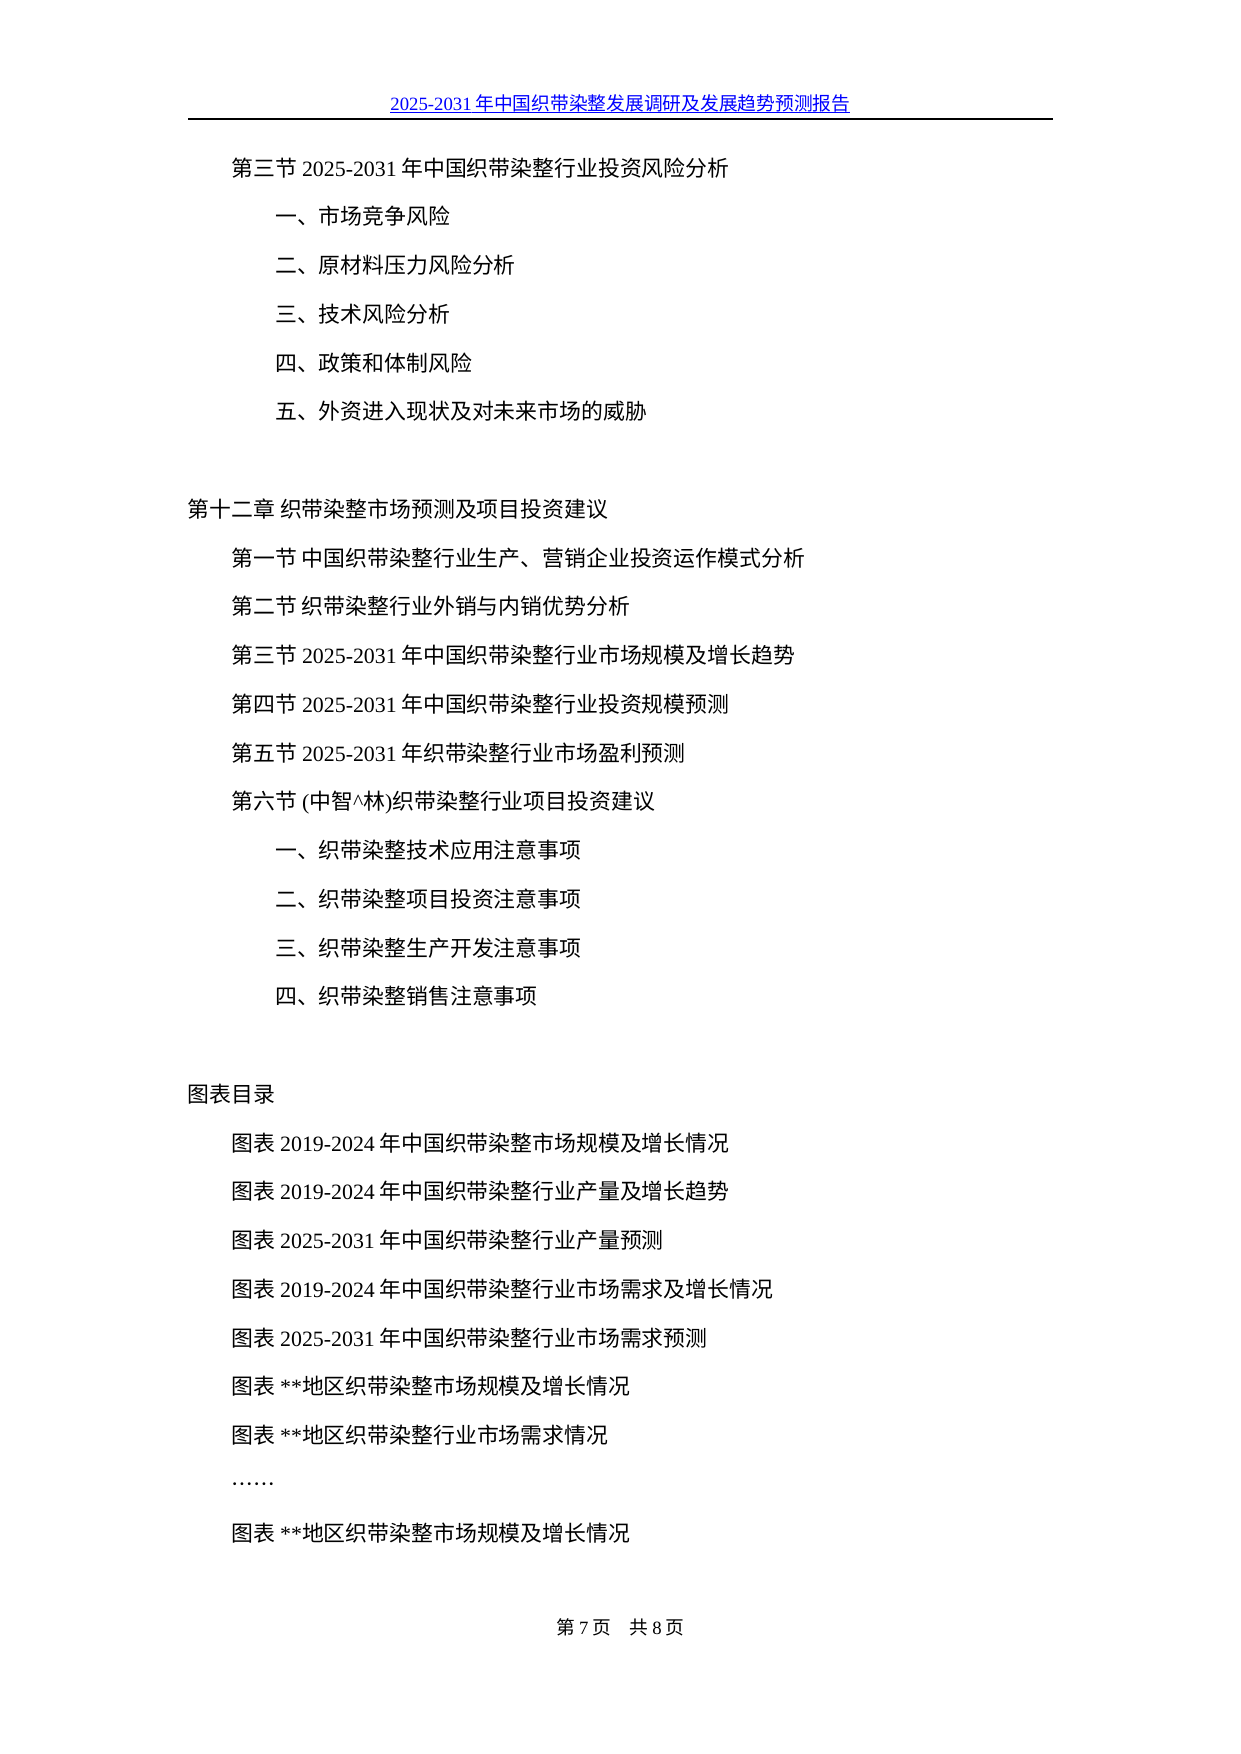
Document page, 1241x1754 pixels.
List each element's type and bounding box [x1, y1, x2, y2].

text [187, 150, 1053, 1548]
